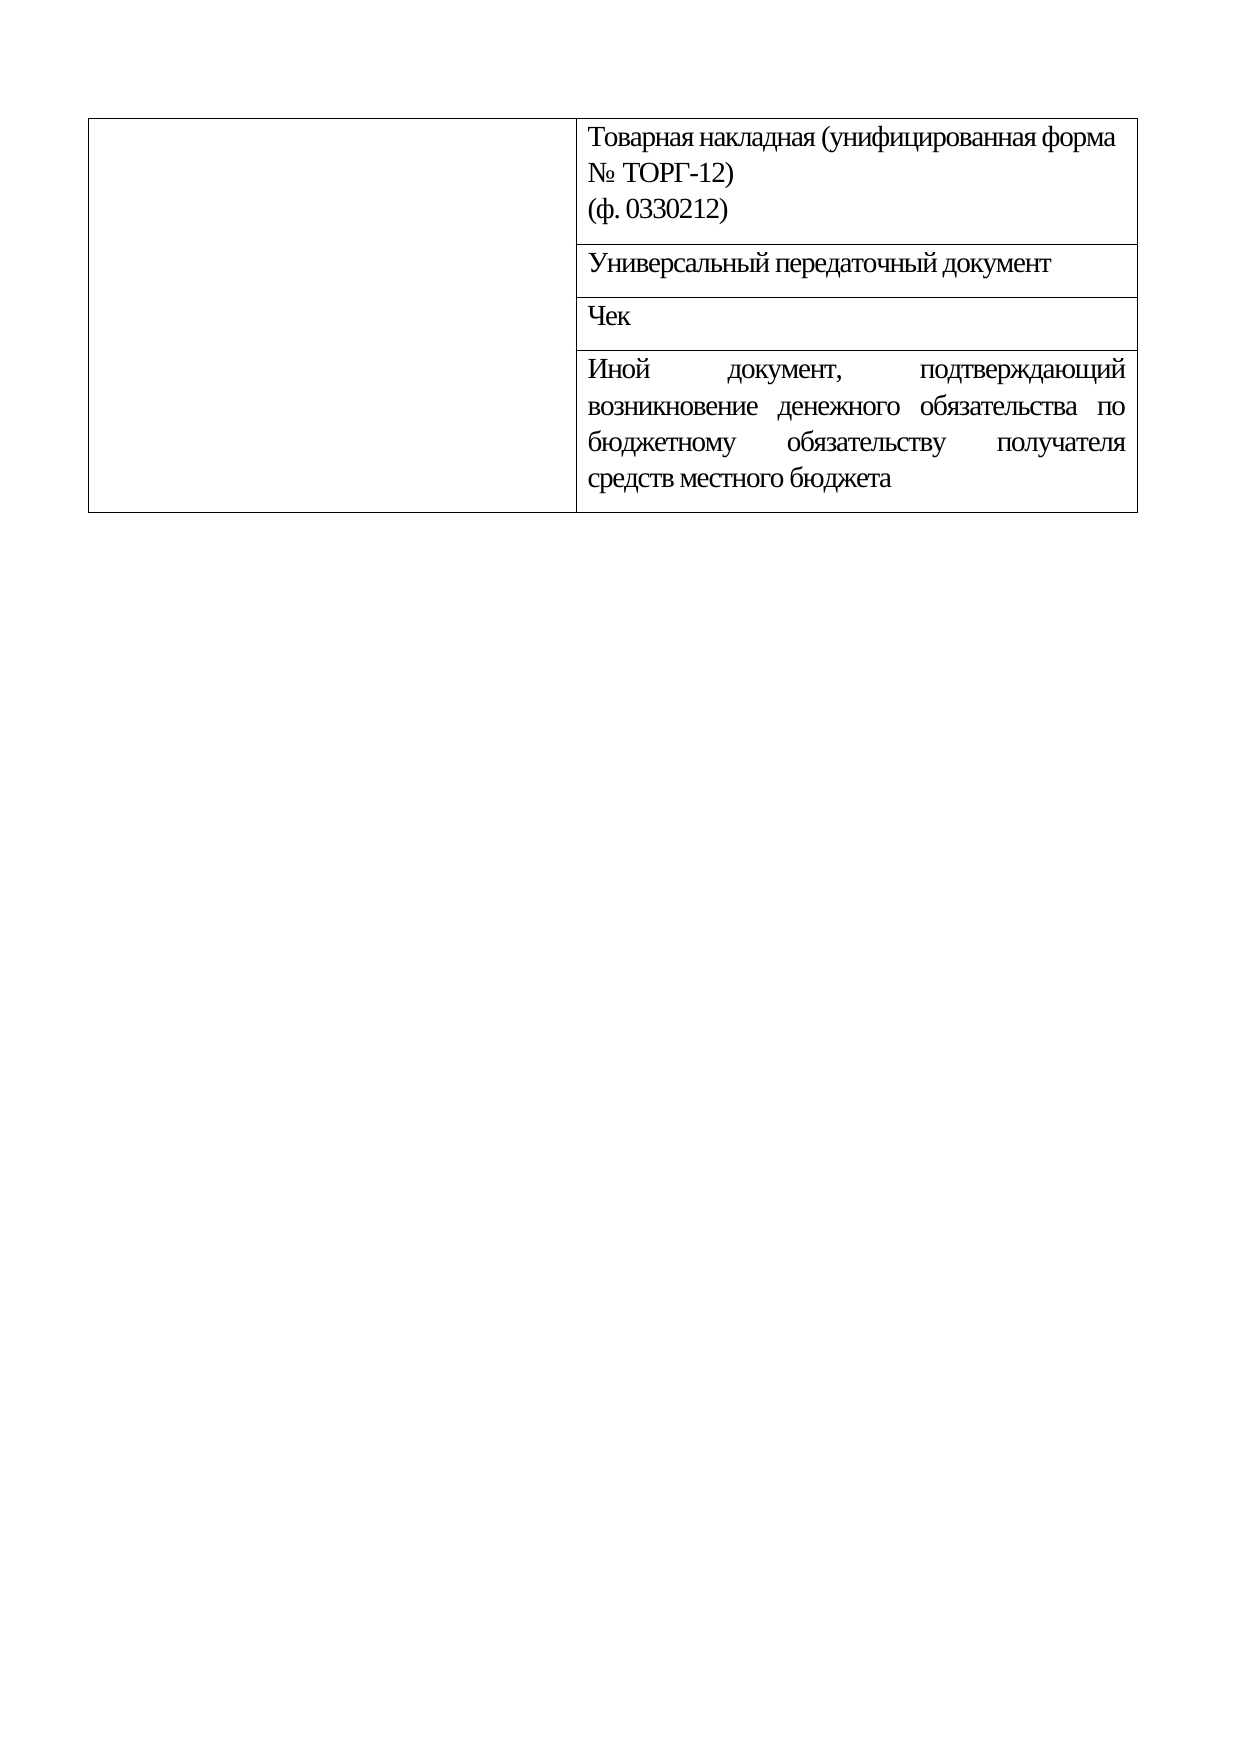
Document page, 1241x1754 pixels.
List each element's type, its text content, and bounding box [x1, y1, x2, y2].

table_cell Товарная накладная (унифицированная форма № ТОРГ-12) (ф. 0330212) [577, 119, 1137, 244]
table_cell Иной документ, подтверждающий возникновение денежного обязательства по бюджетному обязательству получателя средств местного бюджета [577, 351, 1137, 512]
table_cell Чек [577, 298, 1137, 350]
table_cell Универсальный передаточный документ [577, 245, 1137, 297]
